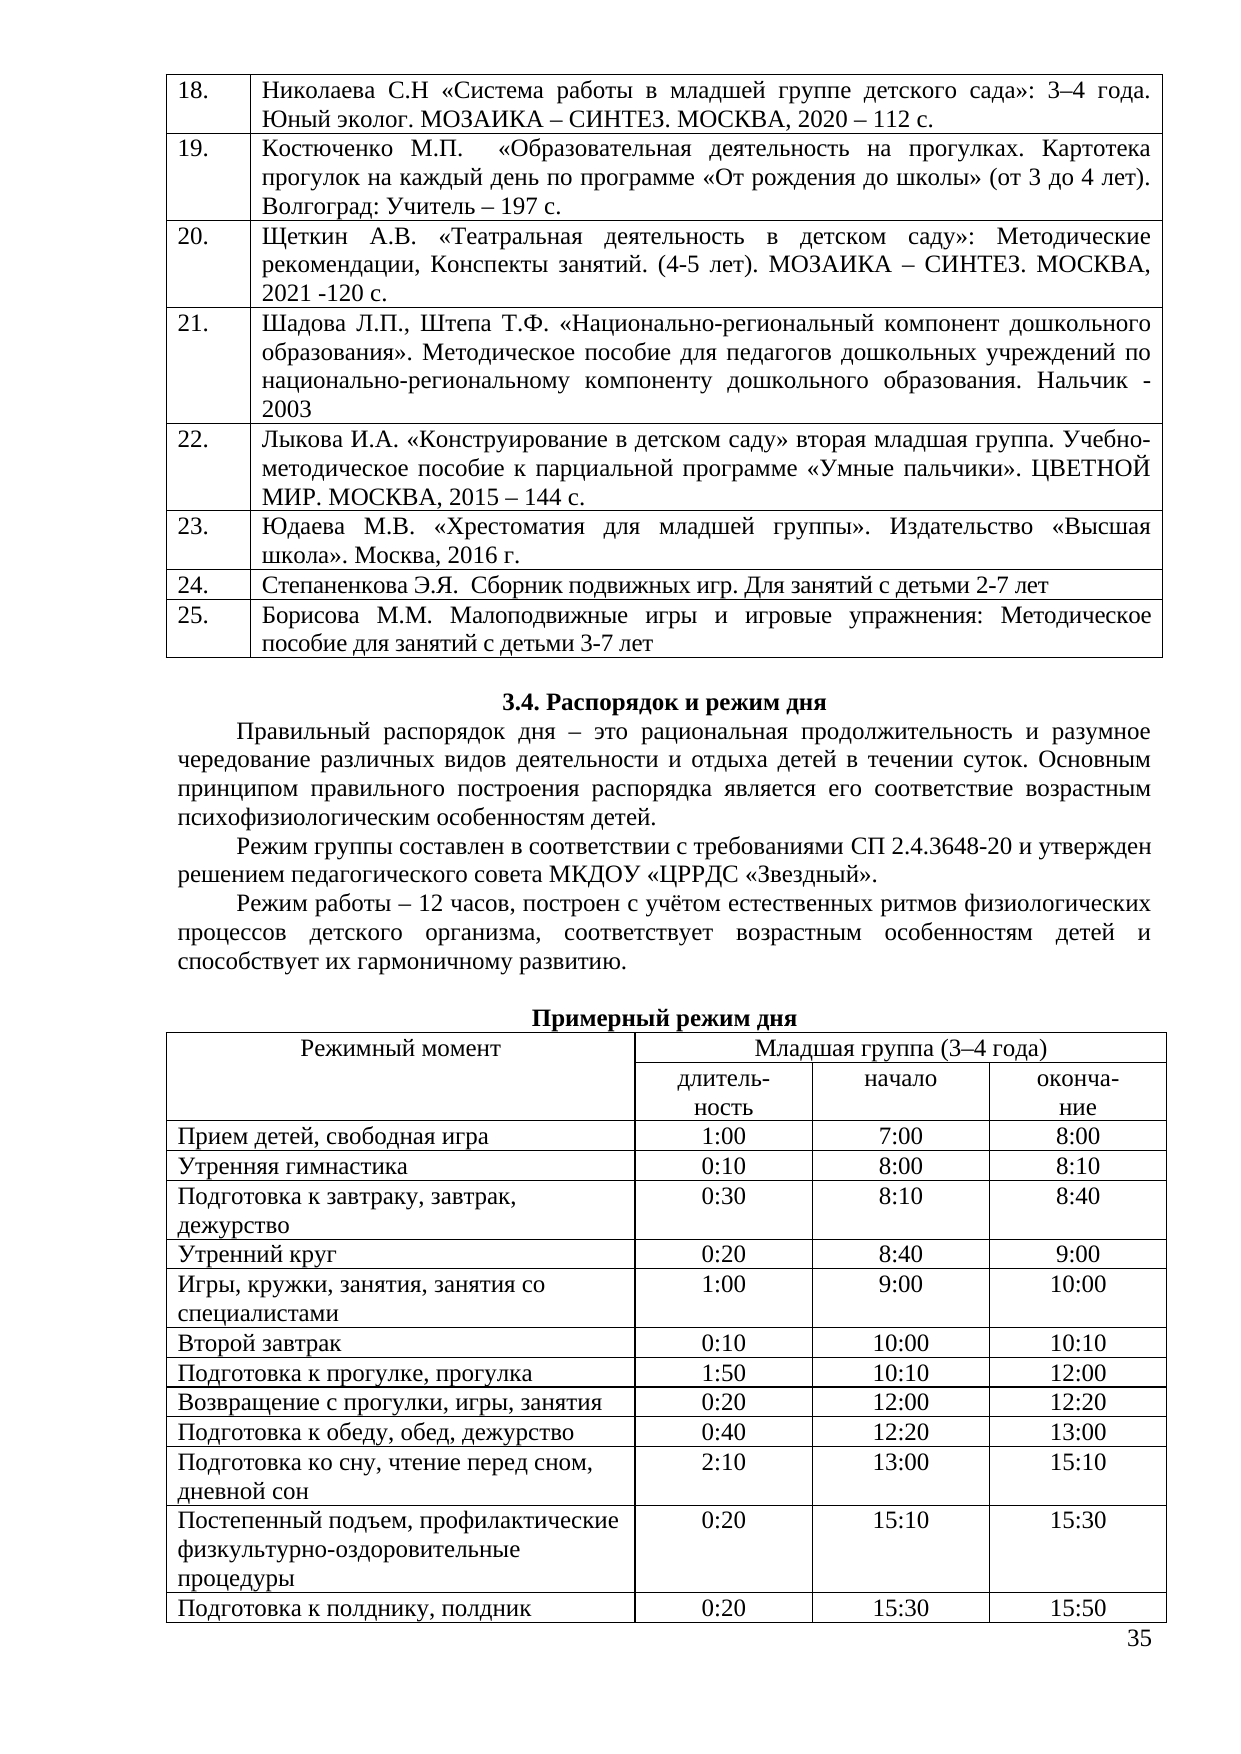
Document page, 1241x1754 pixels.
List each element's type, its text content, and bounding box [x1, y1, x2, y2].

table_cell 15:10 [990, 1447, 1166, 1504]
text Режим группы составлен в соответствии с требованиями СП 2.4.3648-20 и утвержден решением педагогического совета МКДОУ «ЦРРДС «Звездный». [177, 831, 1152, 888]
table_cell Борисова М.М. Малоподвижные игры и игровые упражнения: Методическое пособие для занятий с детьми 3-7 лет [251, 600, 1162, 657]
table_cell 0:10 [636, 1151, 812, 1180]
table_cell 8:10 [813, 1181, 989, 1238]
table_header Режимный момент [167, 1033, 634, 1120]
table_cell 23. [167, 511, 250, 569]
table_cell 18. [167, 75, 250, 132]
table_cell 8:40 [813, 1240, 989, 1268]
table_cell 0:20 [636, 1388, 812, 1416]
text Правильный распорядок дня – это рациональная продолжительность и разумное чередование различных видов деятельности и отдыха детей в течении суток. Основным принципом правильного построения распорядка является его соответствие возрастным психофизиологическим особенностям детей. [177, 716, 1152, 831]
text Примерный режим дня [177, 1003, 1152, 1032]
table_cell Николаева С.Н «Система работы в младшей группе детского сада»: 3–4 года. Юный эколог. МОЗАИКА – СИНТЕЗ. МОСКВА, 2020 – 112 с. [251, 75, 1162, 132]
table_cell Степаненкова Э.Я. Сборник подвижных игр. Для занятий с детьми 2-7 лет [251, 570, 1162, 599]
table_cell 8:00 [813, 1151, 989, 1180]
table_cell Подготовка к обеду, обед, дежурство [167, 1417, 634, 1446]
table_cell начало [813, 1063, 989, 1120]
table_cell 15:10 [813, 1506, 989, 1592]
table_cell 22. [167, 424, 250, 510]
table_cell Юдаева М.В. «Хрестоматия для младшей группы». Издательство «Высшая школа». Москва, 2016 г. [251, 511, 1162, 569]
table_cell 0:10 [636, 1328, 812, 1357]
table_cell Игры, кружки, занятия, занятия со специалистами [167, 1269, 634, 1327]
table_cell 1:50 [636, 1358, 812, 1386]
table_cell Подготовка к полднику, полдник [167, 1593, 634, 1622]
table_cell 1:00 [636, 1269, 812, 1327]
table_cell 0:30 [636, 1181, 812, 1238]
table_cell 13:00 [990, 1417, 1166, 1446]
table_cell 15:30 [990, 1506, 1166, 1592]
table_cell 2:10 [636, 1447, 812, 1504]
table_cell Утренняя гимнастика [167, 1151, 634, 1180]
table_cell Щеткин А.В. «Театральная деятельность в детском саду»: Методические рекомендации, Конспекты занятий. (4-5 лет). МОЗАИКА – СИНТЕЗ. МОСКВА, 2021 -120 с. [251, 221, 1162, 307]
table_cell Подготовка к завтраку, завтрак, дежурство [167, 1181, 634, 1238]
table_cell 24. [167, 570, 250, 599]
text 3.4. Распорядок и режим дня [177, 687, 1152, 716]
table_cell 12:20 [813, 1417, 989, 1446]
table_cell 13:00 [813, 1447, 989, 1504]
table_cell Возвращение с прогулки, игры, занятия [167, 1388, 634, 1416]
table_cell 10:10 [990, 1328, 1166, 1357]
table_cell 0:40 [636, 1417, 812, 1446]
table_cell Прием детей, свободная игра [167, 1121, 634, 1150]
table_cell Утренний круг [167, 1240, 634, 1268]
table_cell 8:40 [990, 1181, 1166, 1238]
table_cell Лыкова И.А. «Конструирование в детском саду» вторая младшая группа. Учебно-методическое пособие к парциальной программе «Умные пальчики». ЦВЕТНОЙ МИР. МОСКВА, 2015 – 144 с. [251, 424, 1162, 510]
table_cell Шадова Л.П., Штепа Т.Ф. «Национально-региональный компонент дошкольного образования». Методическое пособие для педагогов дошкольных учреждений по национально-региональному компоненту дошкольного образования. Нальчик - 2003 [251, 308, 1162, 423]
table_cell 12:00 [990, 1358, 1166, 1386]
table_cell 10:00 [990, 1269, 1166, 1327]
table_cell 7:00 [813, 1121, 989, 1150]
table_cell 9:00 [990, 1240, 1166, 1268]
table_cell 20. [167, 221, 250, 307]
table_header Младшая группа (3–4 года) [636, 1033, 1166, 1062]
table_cell Постепенный подъем, профилактические физкультурно-оздоровительные процедуры [167, 1506, 634, 1592]
table_cell Костюченко М.П. «Образовательная деятельность на прогулках. Картотека прогулок на каждый день по программе «От рождения до школы» (от 3 до 4 лет). Волгоград: Учитель – 197 с. [251, 134, 1162, 220]
table_cell длитель- ность [636, 1063, 812, 1120]
table_cell 0:20 [636, 1506, 812, 1592]
table_cell 10:00 [813, 1328, 989, 1357]
table_cell Подготовка ко сну, чтение перед сном, дневной сон [167, 1447, 634, 1504]
table_cell 15:50 [990, 1593, 1166, 1622]
table_cell 10:10 [813, 1358, 989, 1386]
table_cell 8:00 [990, 1121, 1166, 1150]
table_cell 0:20 [636, 1240, 812, 1268]
table_cell 25. [167, 600, 250, 657]
text Режим работы – 12 часов, построен с учётом естественных ритмов физиологических процессов детского организма, соответствует возрастным особенностям детей и способствует их гармоничному развитию. [177, 888, 1152, 974]
table_cell 15:30 [813, 1593, 989, 1622]
table_cell Второй завтрак [167, 1328, 634, 1357]
table_cell 19. [167, 134, 250, 220]
table_cell 8:10 [990, 1151, 1166, 1180]
table_cell оконча- ние [990, 1063, 1166, 1120]
table_cell 9:00 [813, 1269, 989, 1327]
table_cell 12:20 [990, 1388, 1166, 1416]
table_cell 12:00 [813, 1388, 989, 1416]
table_cell 21. [167, 308, 250, 423]
table_cell 1:00 [636, 1121, 812, 1150]
table_cell 0:20 [636, 1593, 812, 1622]
table_cell Подготовка к прогулке, прогулка [167, 1358, 634, 1386]
